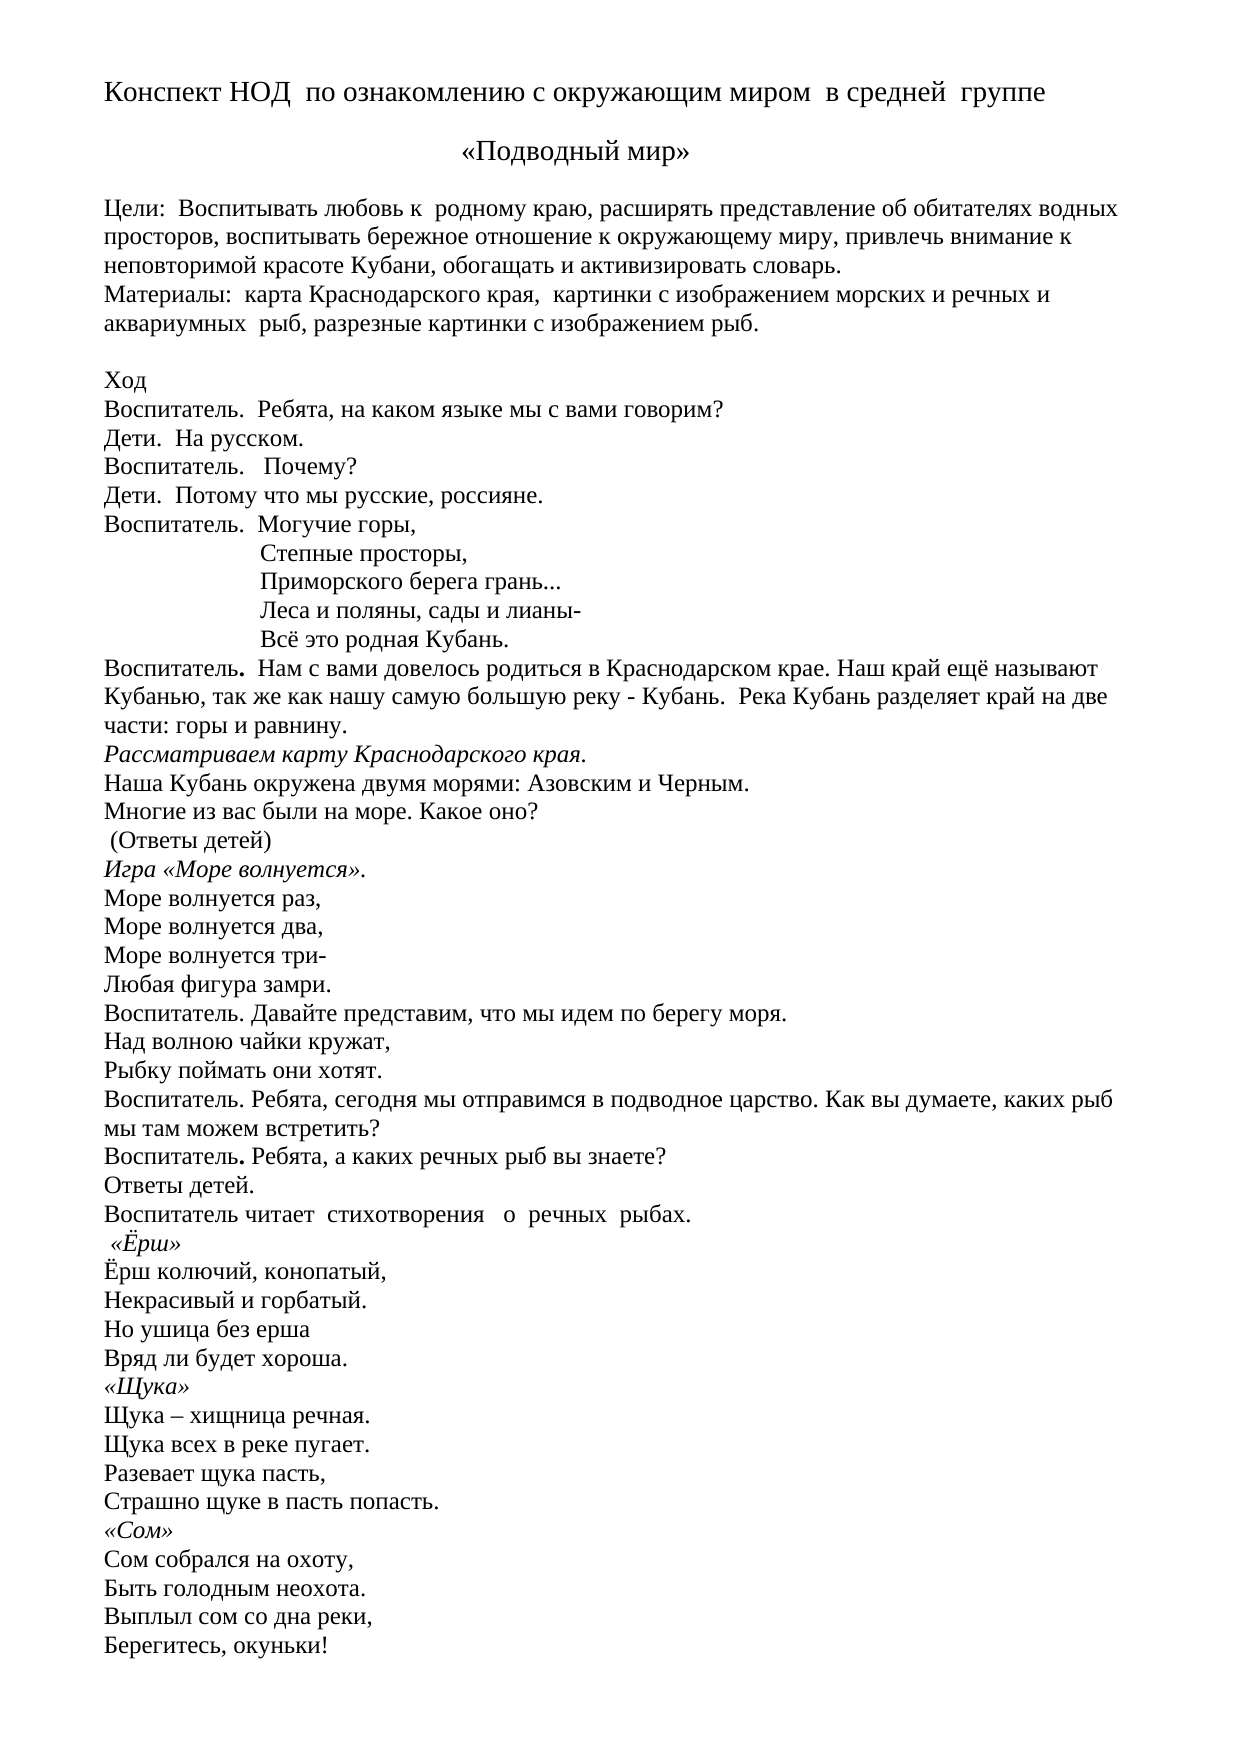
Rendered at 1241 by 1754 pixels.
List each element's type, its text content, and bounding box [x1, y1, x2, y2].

text Над волною чайки кружат, [103, 1026, 1152, 1055]
text Дети. Потому что мы русские, россияне. [103, 480, 1152, 509]
text Многие из вас были на море. Какое оно? [103, 796, 1152, 825]
text Некрасивый и горбатый. [103, 1285, 1152, 1314]
text Любая фигура замри. [103, 969, 1152, 998]
text Разевает щука пасть, [103, 1458, 1152, 1486]
text Воспитатель. Ребята, сегодня мы отправимся в подводное царство. Как вы думаете, каких рыб мы там можем встретить? [103, 1084, 1152, 1141]
text Быть голодным неохота. [103, 1573, 1152, 1601]
text Щука – хищница речная. [103, 1400, 1152, 1429]
text Леса и поляны, сады и лианы- [103, 595, 1152, 624]
text Степные просторы, [103, 538, 1152, 566]
text Щука всех в реке пугает. [103, 1429, 1152, 1458]
text Море волнуется три- [103, 940, 1152, 969]
text Материалы: карта Краснодарского края, картинки с изображением морских и речных и аквариумных рыб, разрезные картинки с изображением рыб. [103, 279, 1152, 336]
text Игра «Море волнуется». [103, 854, 1152, 883]
text Воспитатель читает стихотворения о речных рыбах. [103, 1199, 1152, 1228]
text Воспитатель. Ребята, на каком языке мы с вами говорим? [103, 394, 1152, 423]
text Ход [103, 365, 1152, 394]
text Воспитатель. Могучие горы, [103, 509, 1152, 538]
text «Подводный мир» [103, 133, 1152, 167]
text «Щука» [103, 1371, 1152, 1400]
text (Ответы детей) [103, 825, 1152, 854]
text Выплыл сом со дна реки, [103, 1601, 1152, 1630]
text Но ушица без ерша [103, 1314, 1152, 1343]
text «Сом» [103, 1515, 1152, 1544]
text Сом собрался на охоту, [103, 1544, 1152, 1573]
text «Ёрш» [103, 1228, 1152, 1256]
text Приморского берега грань... [103, 566, 1152, 595]
text Ёрш колючий, конопатый, [103, 1256, 1152, 1285]
text Вряд ли будет хороша. [103, 1343, 1152, 1371]
text Цели: Воспитывать любовь к родному краю, расширять представление об обитателях водных просторов, воспитывать бережное отношение к окружающему миру, привлечь внимание к неповторимой красоте Кубани, обогащать и активизировать словарь. [103, 193, 1152, 279]
text Рыбку поймать они хотят. [103, 1055, 1152, 1084]
text Воспитатель. Ребята, а каких речных рыб вы знаете? [103, 1141, 1152, 1170]
text Страшно щуке в пасть попасть. [103, 1486, 1152, 1515]
text Ответы детей. [103, 1170, 1152, 1199]
text Всё это родная Кубань. [103, 624, 1152, 653]
text Конспект НОД по ознакомлению с окружающим миром в средней группе [103, 74, 1152, 107]
text Берегитесь, окуньки! [103, 1630, 1152, 1659]
text Воспитатель. Нам с вами довелось родиться в Краснодарском крае. Наш край ещё называют Кубанью, так же как нашу самую большую реку - Кубань. Река Кубань разделяет край на две части: горы и равнину. [103, 653, 1152, 739]
text Море волнуется раз, [103, 883, 1152, 911]
text Воспитатель. Почему? [103, 451, 1152, 480]
text Рассматриваем карту Краснодарского края. [103, 739, 1152, 768]
text Воспитатель. Давайте представим, что мы идем по берегу моря. [103, 998, 1152, 1026]
text Дети. На русском. [103, 423, 1152, 451]
text Море волнуется два, [103, 911, 1152, 940]
text Наша Кубань окружена двумя морями: Азовским и Черным. [103, 768, 1152, 796]
